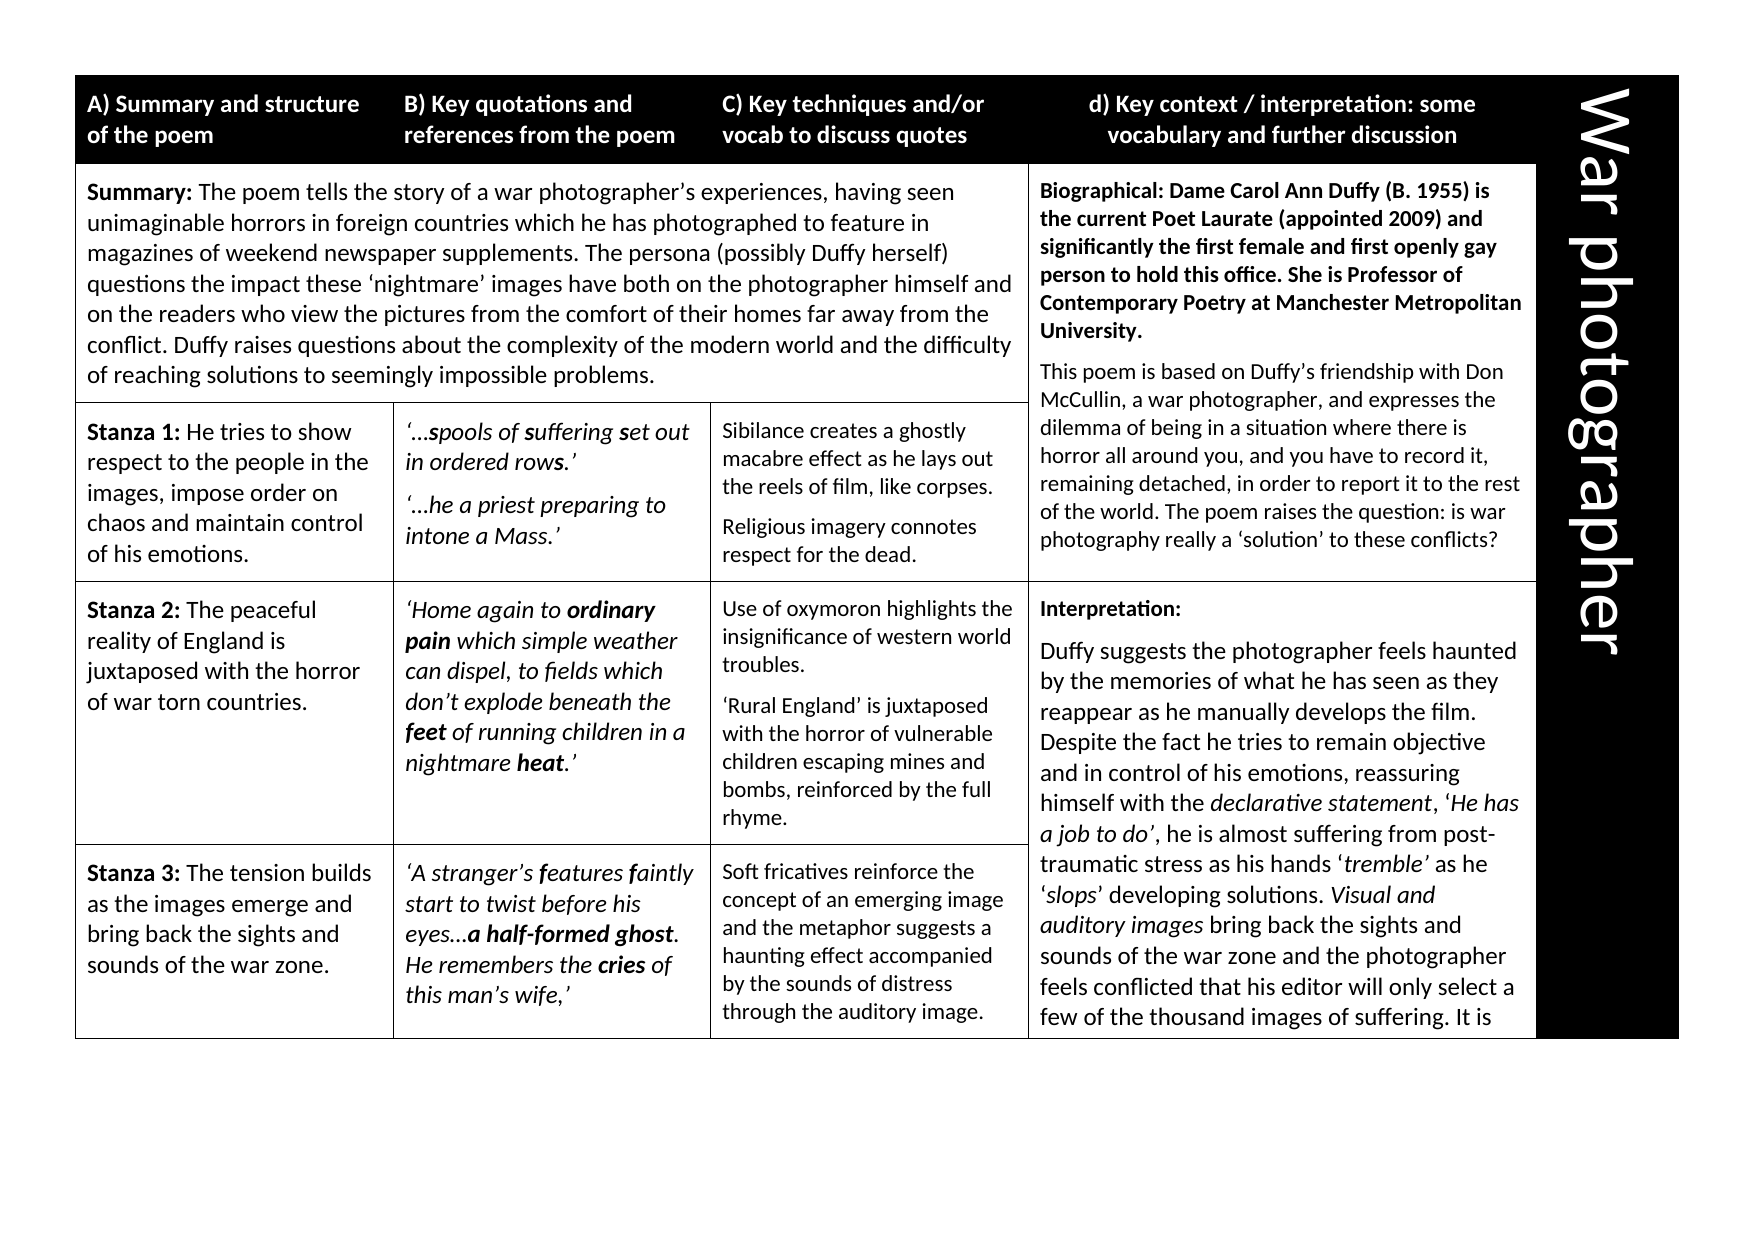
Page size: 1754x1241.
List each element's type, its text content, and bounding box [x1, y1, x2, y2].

table_cell ‘…spools of suffering set out in ordered rows.’ ‘…he a priest preparing to intone a Mass.’ [394, 403, 710, 581]
table_header War photographer [1537, 76, 1678, 1038]
table_cell Stanza 3: The tension builds as the images emerge and bring back the sights and sounds of the war zone. [76, 845, 393, 1038]
table_cell Summary: The poem tells the story of a war photographer’s experiences, having seen unimaginable horrors in foreign countries which he has photographed to feature in magazines of weekend newspaper supplements. The persona (possibly Duffy herself) questions the impact these ‘nightmare’ images have both on the photographer himself and on the readers who view the pictures from the comfort of their homes far away from the conflict. Duffy raises questions about the complexity of the modern world and the difficulty of reaching solutions to seemingly impossible problems. [76, 164, 1028, 402]
table_cell Interpretation: Duffy suggests the photographer feels haunted by the memories of what he has seen as they reappear as he manually develops the film. Despite the fact he tries to remain objective and in control of his emotions, reassuring himself with the declarative statement, ‘He has a job to do’, he is almost suffering from post- traumatic stress as his hands ‘tremble’ as he ‘slops’ developing solutions. Visual and auditory images bring back the sights and sounds of the war zone and the photographer feels conflicted that his editor will only select a few of the thousand images of suffering. It is ironic that the pictures aren’t even headline news, but photographs that will feature in a magazine, as additional reading in a weekend paper that people will flick through and spend only seconds looking at. If they are emotionally affected at all, it will be short-lived, as they continue with their leisure activities on a typical Sunday. We are addressed as readers as ‘they’ in the final line and Duffy invites us personally to consider how we respond to seeing such photographs. [1029, 582, 1536, 1038]
table_cell Biographical: Dame Carol Ann Duffy (B. 1955) is the current Poet Laurate (appointed 2009) and significantly the first female and first openly gay person to hold this office. She is Professor of Contemporary Poetry at Manchester Metropolitan University. This poem is based on Duffy’s friendship with Don McCullin, a war photographer, and expresses the dilemma of being in a situation where there is horror all around you, and you have to record it, remaining detached, in order to report it to the rest of the world. The poem raises the question: is war photography really a ‘solution’ to these conflicts? [1029, 164, 1536, 581]
table_header A) Summary and structure of the poem [76, 76, 392, 163]
table_cell Stanza 1: He tries to show respect to the people in the images, impose order on chaos and maintain control of his emotions. [76, 403, 393, 581]
table_cell Soft fricatives reinforce the concept of an emerging image and the metaphor suggests a haunting effect accompanied by the sounds of distress through the auditory image. [711, 845, 1028, 1038]
table_header C) Key techniques and/or vocab to discuss quotes [711, 76, 1028, 163]
table_header d) Key context / interpretation: some vocabulary and further discussion [1029, 76, 1536, 163]
table_cell Use of oxymoron highlights the insignificance of western world troubles. ‘Rural England’ is juxtaposed with the horror of vulnerable children escaping mines and bombs, reinforced by the full rhyme. [711, 582, 1028, 844]
table_cell ‘A stranger’s features faintly start to twist before his eyes…a half-formed ghost. He remembers the cries of this man’s wife,’ [394, 845, 710, 1038]
table_cell Stanza 2: The peaceful reality of England is juxtaposed with the horror of war torn countries. [76, 582, 393, 844]
table_header B) Key quotations and references from the poem [393, 76, 710, 163]
table_cell ‘Home again to ordinary pain which simple weather can dispel, to fields which don’t explode beneath the feet of running children in a nightmare heat.’ [394, 582, 710, 844]
table_cell Sibilance creates a ghostly macabre effect as he lays out the reels of film, like corpses. Religious imagery connotes respect for the dead. [711, 403, 1028, 581]
